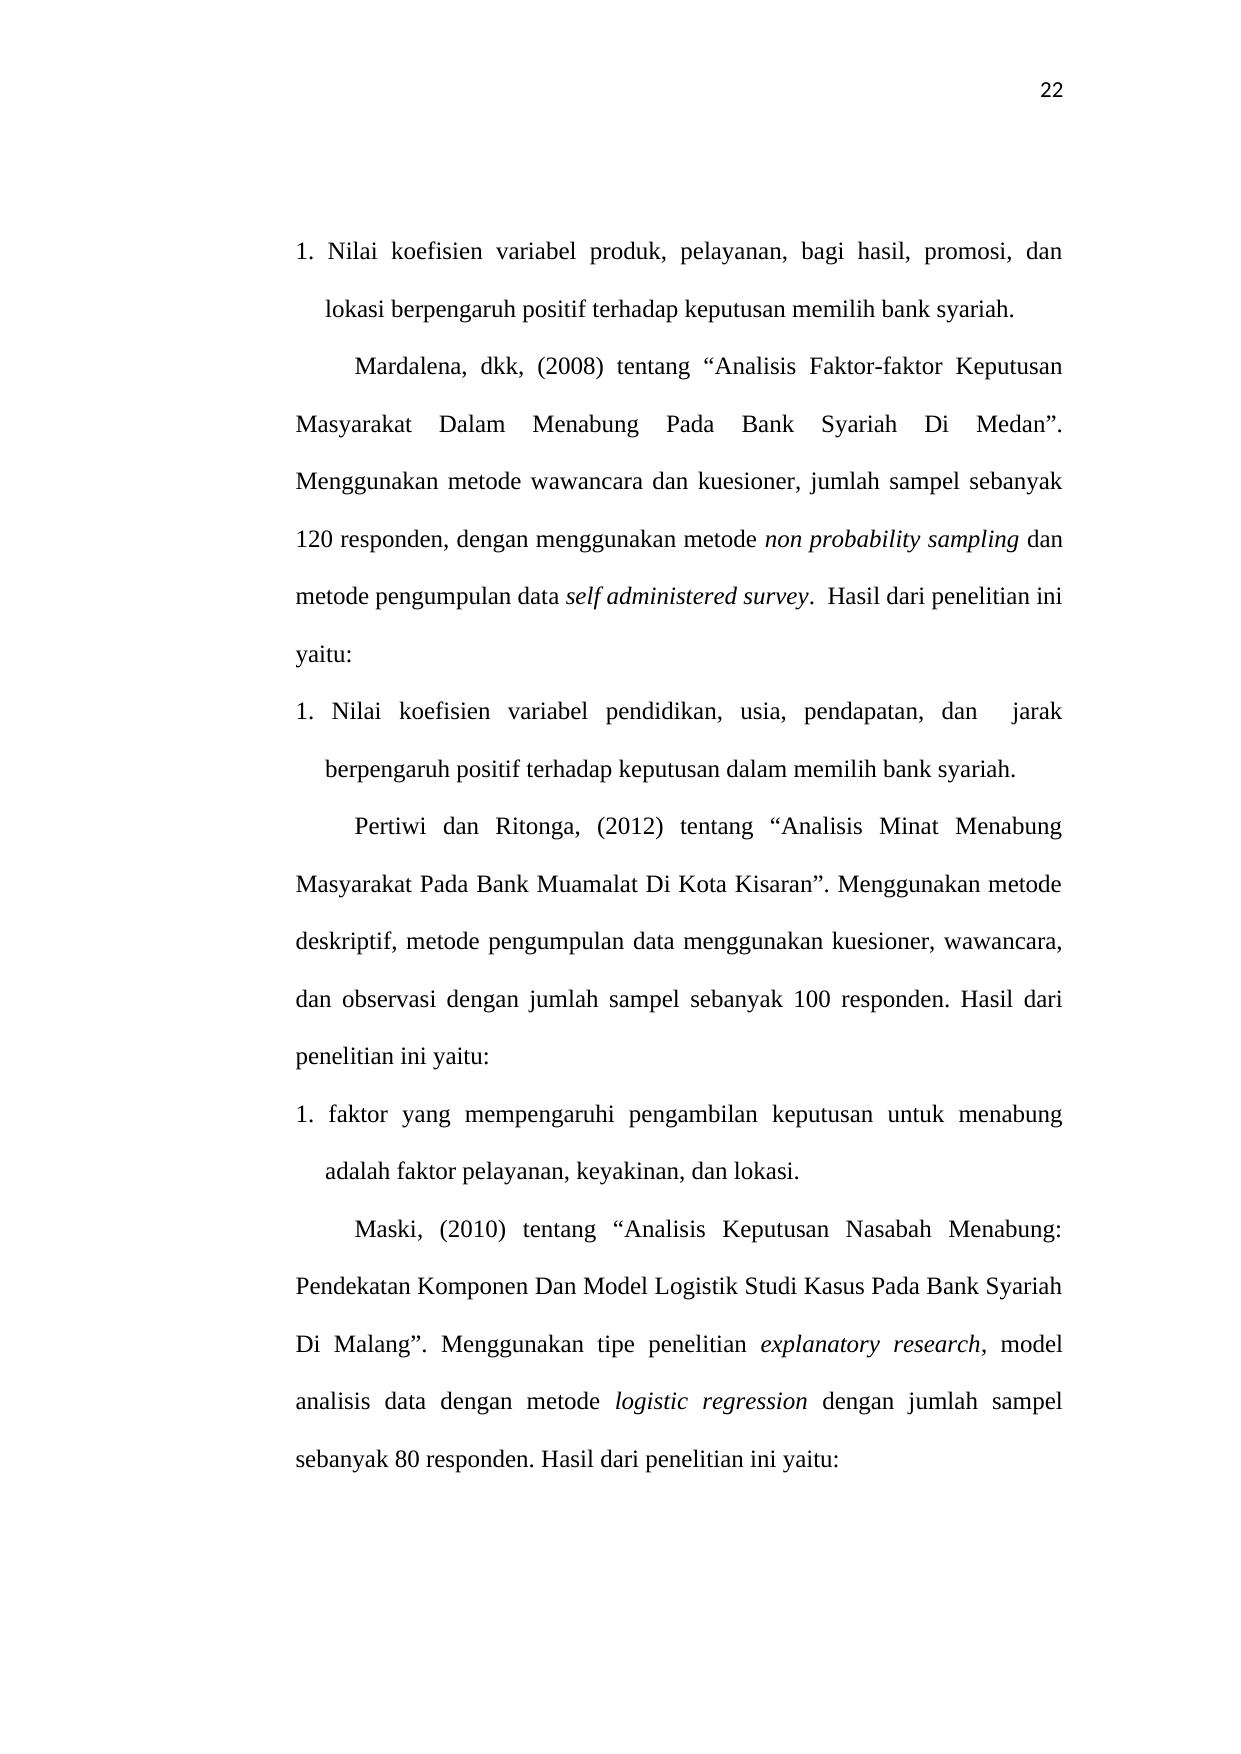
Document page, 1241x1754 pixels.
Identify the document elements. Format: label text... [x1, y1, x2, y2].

text 1. Nilai koefisien variabel produk, pelayanan, bagi hasil, promosi, dan lokasi berpengaruh positif terhadap keputusan memilih bank syariah. [295, 236, 1063, 322]
text 1. faktor yang mempengaruhi pengambilan keputusan untuk menabung adalah faktor pelayanan, keyakinan, dan lokasi. [295, 1099, 1063, 1185]
text 1. Nilai koefisien variabel pendidikan, usia, pendapatan, dan jarak berpengaruh positif terhadap keputusan dalam memilih bank syariah. [295, 696, 1063, 782]
text Maski, (2010) tentang “Analisis Keputusan Nasabah Menabung: Pendekatan Komponen Dan Model Logistik Studi Kasus Pada Bank Syariah Di Malang”. Menggunakan tipe penelitian explanatory research, model analisis data dengan metode logistic regression dengan jumlah sampel sebanyak 80 responden. Hasil dari penelitian ini yaitu: [295, 1214, 1063, 1472]
text Pertiwi dan Ritonga, (2012) tentang “Analisis Minat Menabung Masyarakat Pada Bank Muamalat Di Kota Kisaran”. Menggunakan metode deskriptif, metode pengumpulan data menggunakan kuesioner, wawancara, dan observasi dengan jumlah sampel sebanyak 100 responden. Hasil dari penelitian ini yaitu: [295, 811, 1063, 1070]
text Mardalena, dkk, (2008) tentang “Analisis Faktor-faktor Keputusan Masyarakat Dalam Menabung Pada Bank Syariah Di Medan”. Menggunakan metode wawancara dan kuesioner, jumlah sampel sebanyak 120 responden, dengan menggunakan metode non probability sampling dan metode pengumpulan data self administered survey. Hasil dari penelitian ini yaitu: [295, 351, 1063, 667]
